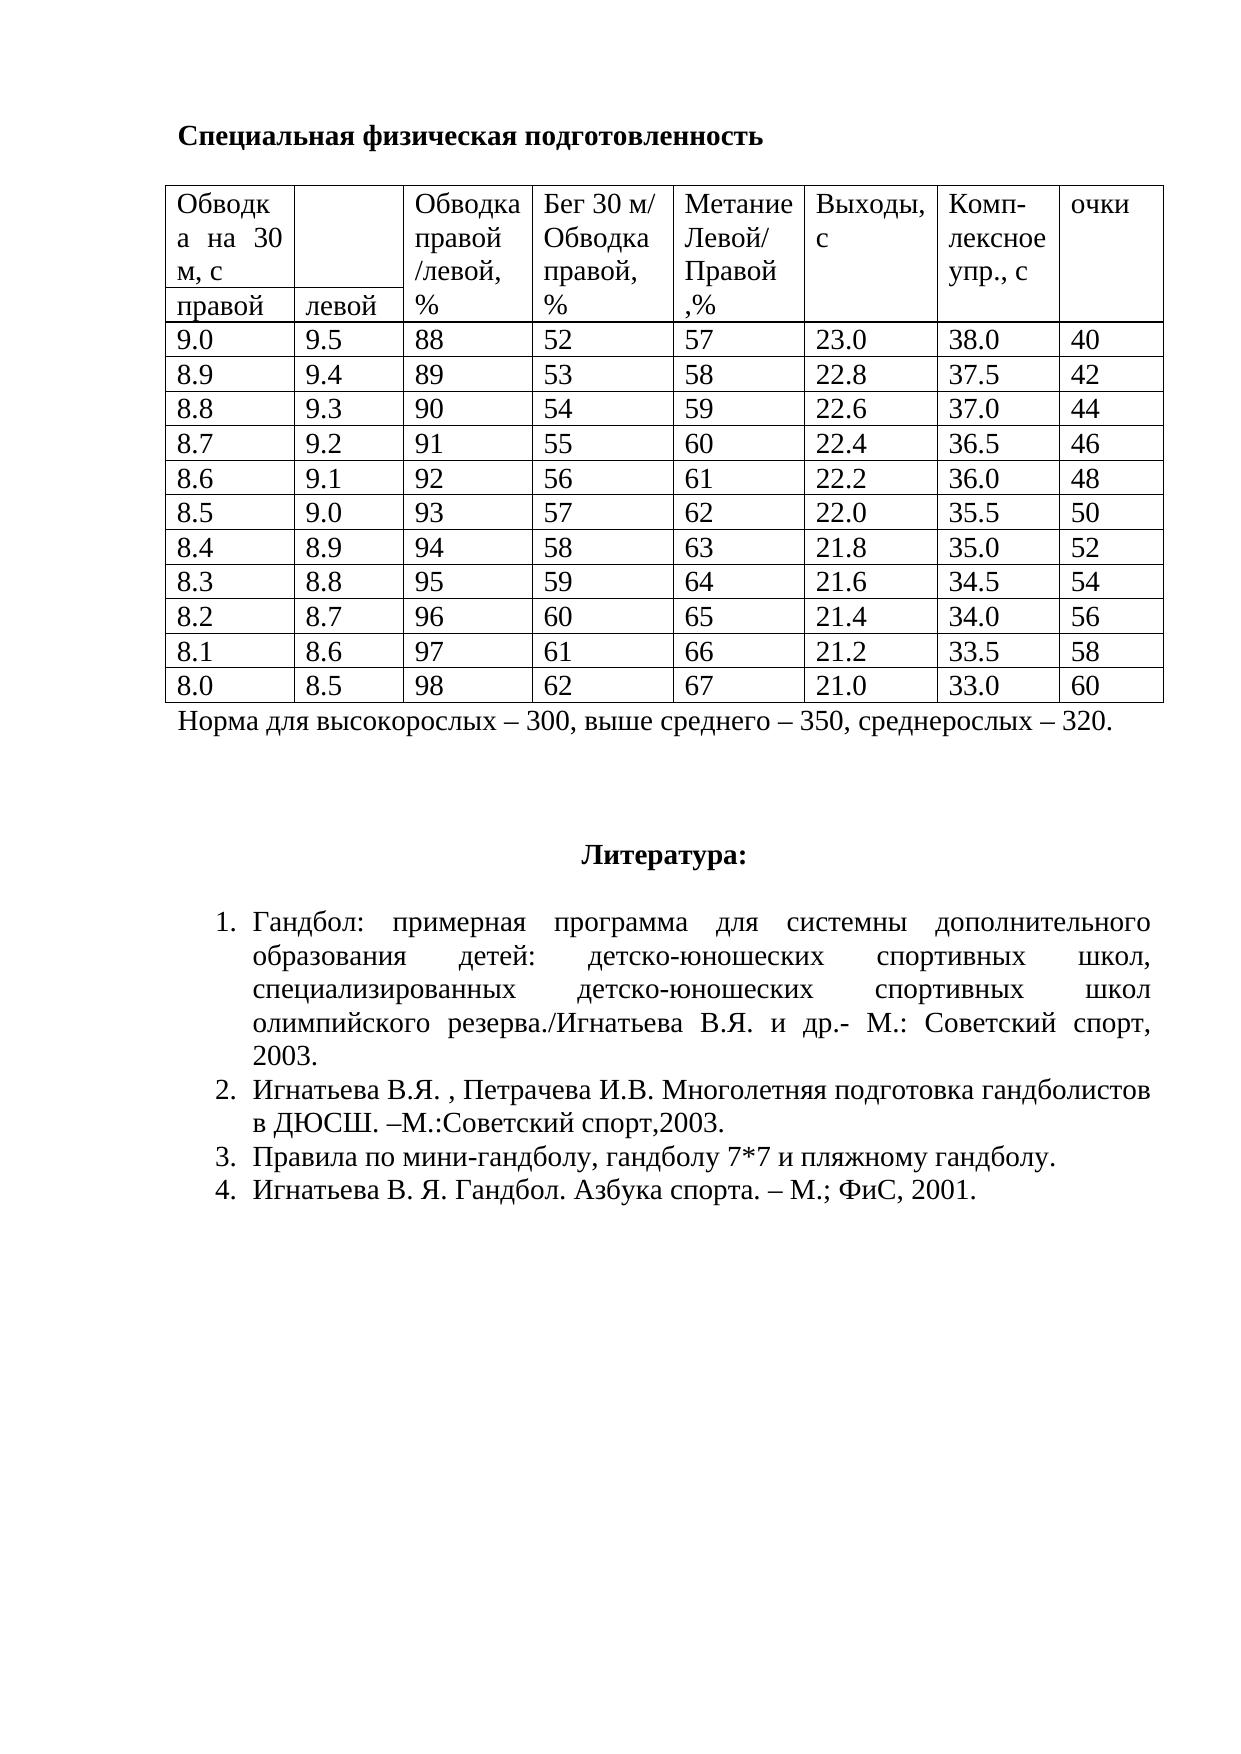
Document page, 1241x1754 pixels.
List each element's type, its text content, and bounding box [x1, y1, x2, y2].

table_cell 8.9 [295, 530, 403, 563]
table_cell 22.6 [805, 392, 937, 425]
table_cell 40 [1060, 323, 1163, 356]
table_cell 48 [1060, 461, 1163, 494]
table_cell 52 [533, 323, 673, 356]
table_header Комп-лексное упр., с [938, 186, 1059, 321]
table_header Метание Левой/ Правой ,% [674, 186, 804, 321]
table_cell 54 [533, 392, 673, 425]
table_cell 55 [533, 426, 673, 460]
table_cell 58 [533, 530, 673, 563]
table_cell 90 [404, 392, 532, 425]
table_cell 59 [674, 392, 804, 425]
table_cell 89 [404, 357, 532, 391]
table_cell 57 [533, 495, 673, 529]
table_cell 57 [674, 323, 804, 356]
table_cell 8.1 [166, 634, 294, 667]
table_cell 67 [674, 668, 804, 702]
table_header Обводка на 30 м, с [166, 186, 294, 287]
table_cell 62 [533, 668, 673, 702]
table_cell 88 [404, 323, 532, 356]
list Игнатьева В. Я. Гандбол. Азбука спорта. – М.; ФиС, 2001. [215, 1172, 1152, 1206]
table_cell 38.0 [938, 323, 1059, 356]
table_cell 60 [674, 426, 804, 460]
table_cell 53 [533, 357, 673, 391]
table_cell 63 [674, 530, 804, 563]
table_cell 56 [533, 461, 673, 494]
table_cell 9.1 [295, 461, 403, 494]
table_cell 62 [674, 495, 804, 529]
table_cell 22.8 [805, 357, 937, 391]
table_cell 37.0 [938, 392, 1059, 425]
list Гандбол: примерная программа для системны дополнительного образования детей: детско-юношеских спортивных школ, специализированных детско-юношеских спортивных школ олимпийского резерва./Игнатьева В.Я. и др.- М.: Советский спорт, 2003. [215, 904, 1152, 1072]
table_cell 91 [404, 426, 532, 460]
list Правила по мини-гандболу, гандболу 7*7 и пляжному гандболу. [215, 1139, 1152, 1172]
table_cell левой [295, 288, 403, 321]
table_cell 94 [404, 530, 532, 563]
table_cell 21.2 [805, 634, 937, 667]
table_cell 96 [404, 599, 532, 633]
table_cell 23.0 [805, 323, 937, 356]
table_cell 64 [674, 565, 804, 598]
table_cell 92 [404, 461, 532, 494]
table_cell 50 [1060, 495, 1163, 529]
table_cell 36.5 [938, 426, 1059, 460]
table_cell 9.3 [295, 392, 403, 425]
table_cell 60 [1060, 668, 1163, 702]
table_cell 21.4 [805, 599, 937, 633]
table_cell 21.6 [805, 565, 937, 598]
table_cell 8.7 [166, 426, 294, 460]
table_cell 95 [404, 565, 532, 598]
table_cell 8.5 [166, 495, 294, 529]
table_cell правой [166, 288, 294, 321]
table_cell 8.9 [166, 357, 294, 391]
table_cell 37.5 [938, 357, 1059, 391]
table_cell 21.0 [805, 668, 937, 702]
table_cell 93 [404, 495, 532, 529]
table_cell 8.6 [295, 634, 403, 667]
text Норма для высокорослых – 300, выше среднего – 350, среднерослых – 320. [177, 703, 1152, 736]
table_cell 44 [1060, 392, 1163, 425]
table_cell 8.6 [166, 461, 294, 494]
table_cell 8.5 [295, 668, 403, 702]
table_cell 21.8 [805, 530, 937, 563]
table_cell 58 [674, 357, 804, 391]
table_cell 98 [404, 668, 532, 702]
table_header очки [1060, 186, 1163, 321]
list Игнатьева В.Я. , Петрачева И.В. Многолетняя подготовка гандболистов в ДЮСШ. –М.:Советский спорт,2003. [215, 1072, 1152, 1139]
table_cell 65 [674, 599, 804, 633]
table_cell 34.0 [938, 599, 1059, 633]
table_cell 9.5 [295, 323, 403, 356]
table_cell 97 [404, 634, 532, 667]
table_cell 61 [533, 634, 673, 667]
table_cell 22.2 [805, 461, 937, 494]
table_cell 8.7 [295, 599, 403, 633]
table_cell 36.0 [938, 461, 1059, 494]
table_cell 8.2 [166, 599, 294, 633]
table_cell 8.8 [295, 565, 403, 598]
table_cell 9.0 [166, 323, 294, 356]
table_cell 22.0 [805, 495, 937, 529]
table_cell 33.0 [938, 668, 1059, 702]
table_cell 42 [1060, 357, 1163, 391]
text Литература: [177, 837, 1152, 871]
table_cell 46 [1060, 426, 1163, 460]
table_cell 22.4 [805, 426, 937, 460]
table_cell 58 [1060, 634, 1163, 667]
table_cell 34.5 [938, 565, 1059, 598]
table_cell 66 [674, 634, 804, 667]
table_header Бег 30 м/ Обводка правой,% [533, 186, 673, 321]
table_cell 8.3 [166, 565, 294, 598]
table_cell 35.0 [938, 530, 1059, 563]
table_cell 8.8 [166, 392, 294, 425]
table_cell 33.5 [938, 634, 1059, 667]
table_header [295, 186, 403, 287]
table_cell 9.2 [295, 426, 403, 460]
table_cell 8.0 [166, 668, 294, 702]
text Специальная физическая подготовленность [177, 118, 1152, 152]
table_cell 56 [1060, 599, 1163, 633]
table_cell 8.4 [166, 530, 294, 563]
table_cell 9.4 [295, 357, 403, 391]
table_cell 35.5 [938, 495, 1059, 529]
table_header Выходы, с [805, 186, 937, 321]
table_cell 61 [674, 461, 804, 494]
table_cell 60 [533, 599, 673, 633]
table_header Обводка правой /левой, % [404, 186, 532, 321]
table_cell 54 [1060, 565, 1163, 598]
table_cell 52 [1060, 530, 1163, 563]
table_cell 9.0 [295, 495, 403, 529]
table_cell 59 [533, 565, 673, 598]
